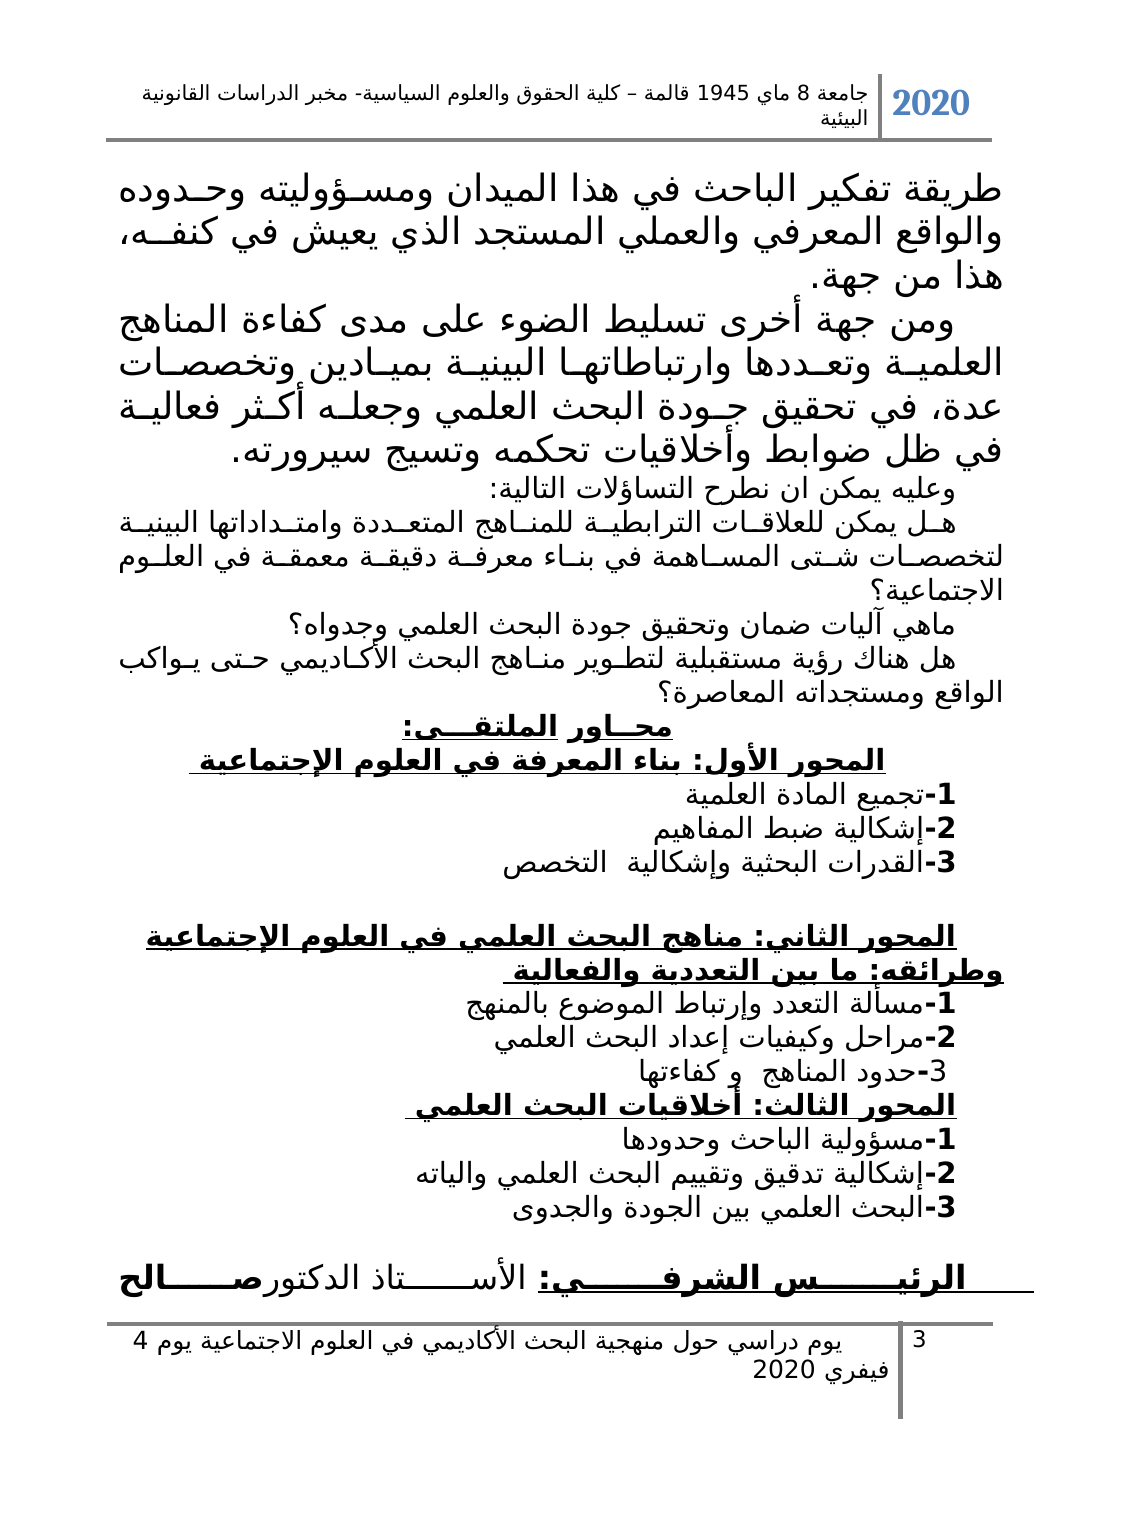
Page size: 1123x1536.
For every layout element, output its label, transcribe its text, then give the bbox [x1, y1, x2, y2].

text المحور الثاني: مناهج البحث العلمي في العلوم الإجتماعية وطرائقه: ما بين التعددية والفعالية [118, 919, 1004, 987]
text 1-مسؤولية الباحث وحدودها [118, 1123, 1004, 1157]
text ومن جهة أخرى تسليط الضوء على مدى كفاءة المناهج العلمية وتعددها وارتباطاتها البينية بميادين وتخصصات عدة، في تحقيق جودة البحث العلمي وجعله أكثر فعالية في ظل ضوابط وأخلاقيات تحكمه وتسيج سيرورته. [118, 297, 1004, 472]
text المحور الأول: بناء المعرفة في العلوم الإجتماعية [118, 743, 1004, 777]
text ماهي آليات ضمان وتحقيق جودة البحث العلمي وجدواه؟ [118, 608, 1004, 642]
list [118, 1258, 1004, 1297]
text 2-مراحل وكيفيات إعداد البحث العلمي [118, 1021, 1004, 1055]
text 1-تجميع المادة العلمية [118, 777, 1004, 811]
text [118, 166, 1004, 297]
text 2-إشكالية تدقيق وتقييم البحث العلمي والياته [118, 1157, 1004, 1191]
text محــاور الملتقـــى: [118, 709, 1004, 743]
text 3-البحث العلمي بين الجودة والجدوى [118, 1191, 1004, 1224]
text هل هناك رؤية مستقبلية لتطوير مناهج البحث الأكاديمي حتى يواكب الواقع ومستجداته المعاصرة؟ [118, 642, 1004, 709]
text 2-إشكالية ضبط المفاهيم [118, 811, 1004, 845]
text 3-حدود المناهج و كفاءتها [118, 1055, 1004, 1089]
text هل يمكن للعلاقات الترابطية للمناهج المتعددة وامتداداتها البينية لتخصصات شتى المساهمة في بناء معرفة دقيقة معمقة في العلوم الاجتماعية؟ [118, 506, 1004, 608]
text 1-مسألة التعدد وإرتباط الموضوع بالمنهج [118, 987, 1004, 1021]
text المحور الثالث: أخلاقيات البحث العلمي [118, 1089, 1004, 1123]
text وعليه يمكن ان نطرح التساؤلات التالية: [118, 472, 1004, 506]
text 3-القدرات البحثية وإشكالية التخصص [118, 845, 1004, 879]
